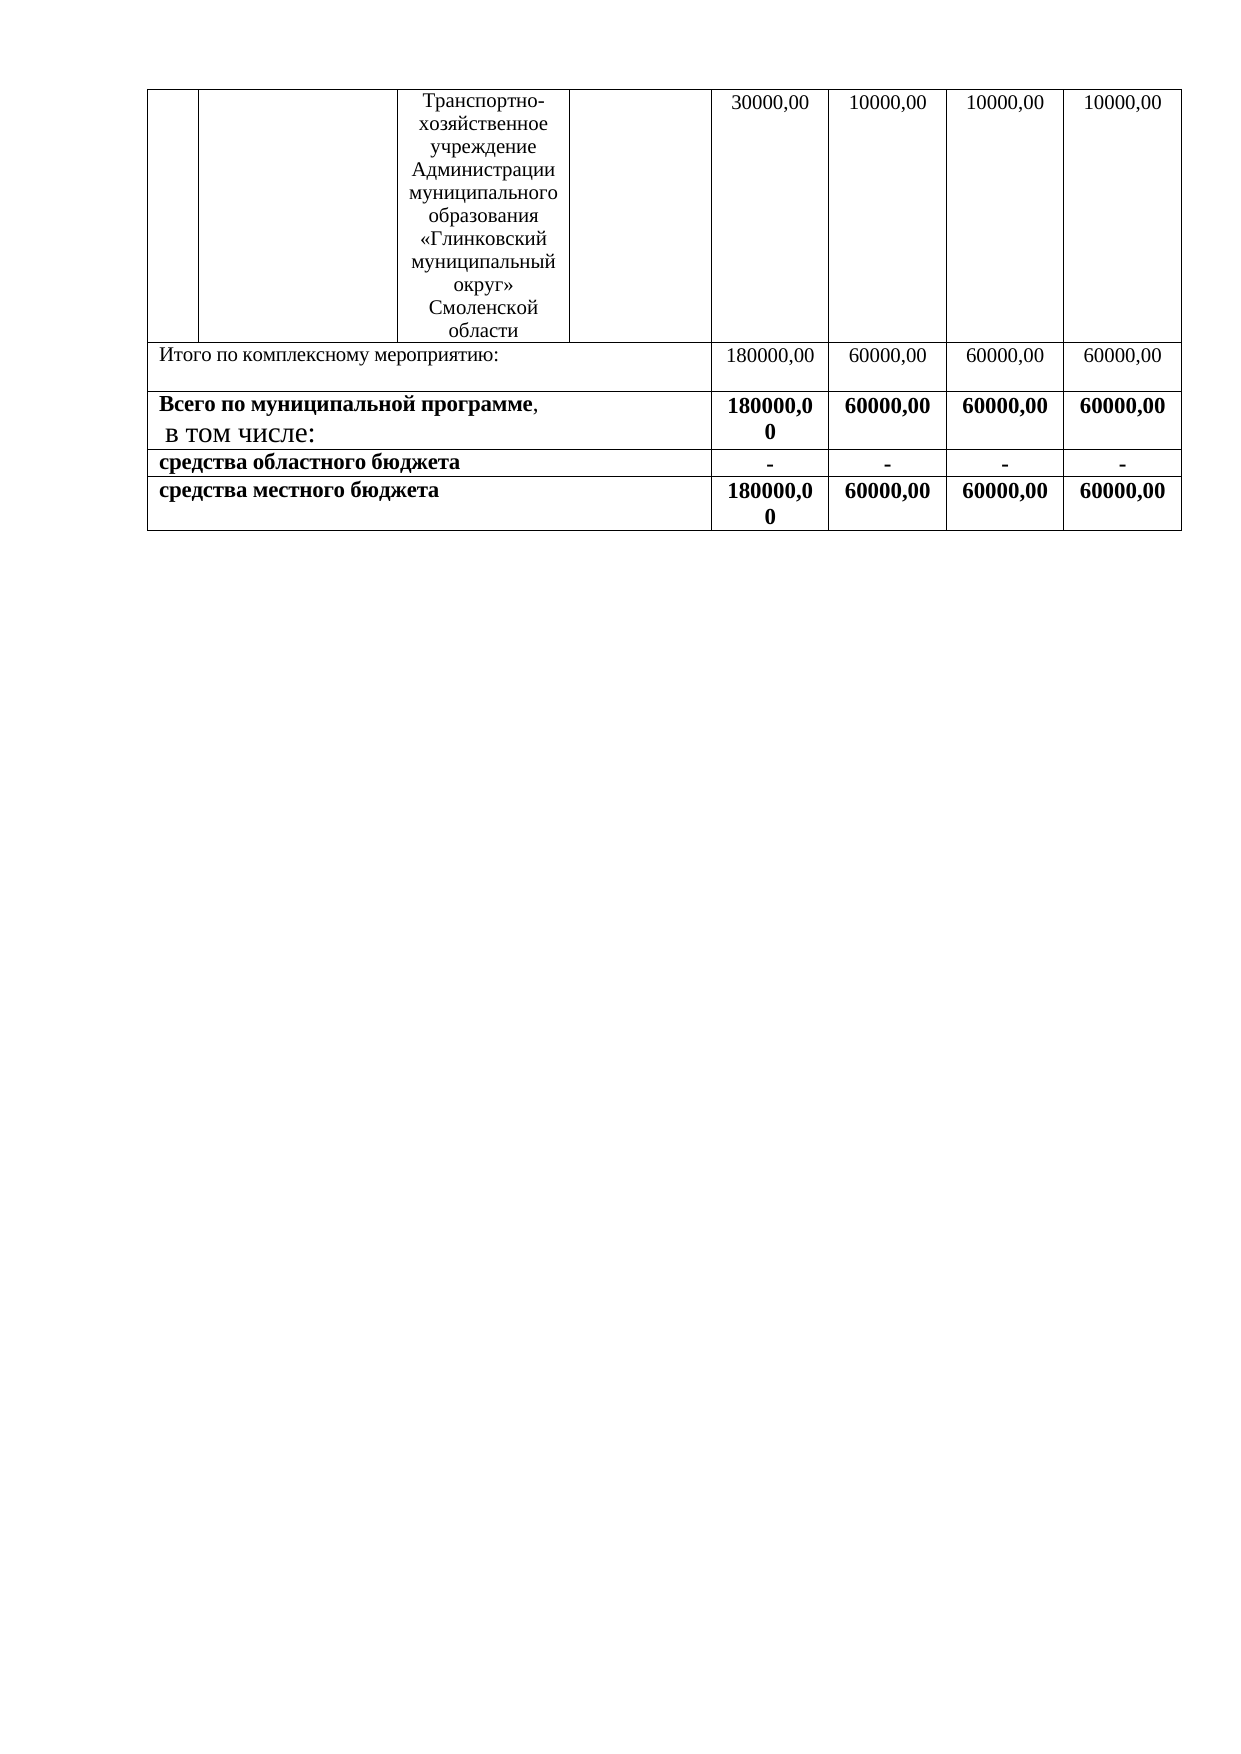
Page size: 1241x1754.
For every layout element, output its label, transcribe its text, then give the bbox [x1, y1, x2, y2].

table_cell - [712, 450, 828, 476]
table_cell 10000,00 [1064, 90, 1181, 342]
table_cell 10000,00 [947, 90, 1063, 342]
table_cell 180000,00 [712, 392, 828, 449]
table_cell 180000,00 [712, 477, 828, 530]
table_cell 1. [148, 90, 198, 342]
table_cell средства областного бюджета [148, 450, 711, 476]
table_cell 60000,00 [1064, 343, 1181, 391]
table_cell 60000,00 [1064, 477, 1181, 530]
table_cell Всего по муниципальной программе, в том числе: [148, 392, 711, 449]
table_cell - [829, 450, 946, 476]
table_cell 10000,00 [829, 90, 946, 342]
table_cell 60000,00 [1064, 392, 1181, 449]
table_cell 60000,00 [947, 343, 1063, 391]
table_cell Транспортно-хозяйственное учреждение Администрации муниципального образования «Глинковский муниципальный округ» Смоленской области [398, 90, 569, 342]
table_cell средства местного бюджета [148, 477, 711, 530]
table_cell 60000,00 [829, 477, 946, 530]
table_cell Итого по комплексному мероприятию: [148, 343, 711, 391]
table_cell - [947, 450, 1063, 476]
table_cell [570, 90, 711, 342]
table_cell 180000,00 [712, 343, 828, 391]
table_cell 30000,00 [712, 90, 828, 342]
table_cell 60000,00 [829, 392, 946, 449]
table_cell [199, 90, 397, 342]
table_cell 60000,00 [947, 477, 1063, 530]
table_cell 60000,00 [829, 343, 946, 391]
table_cell 60000,00 [947, 392, 1063, 449]
table_cell - [1064, 450, 1181, 476]
